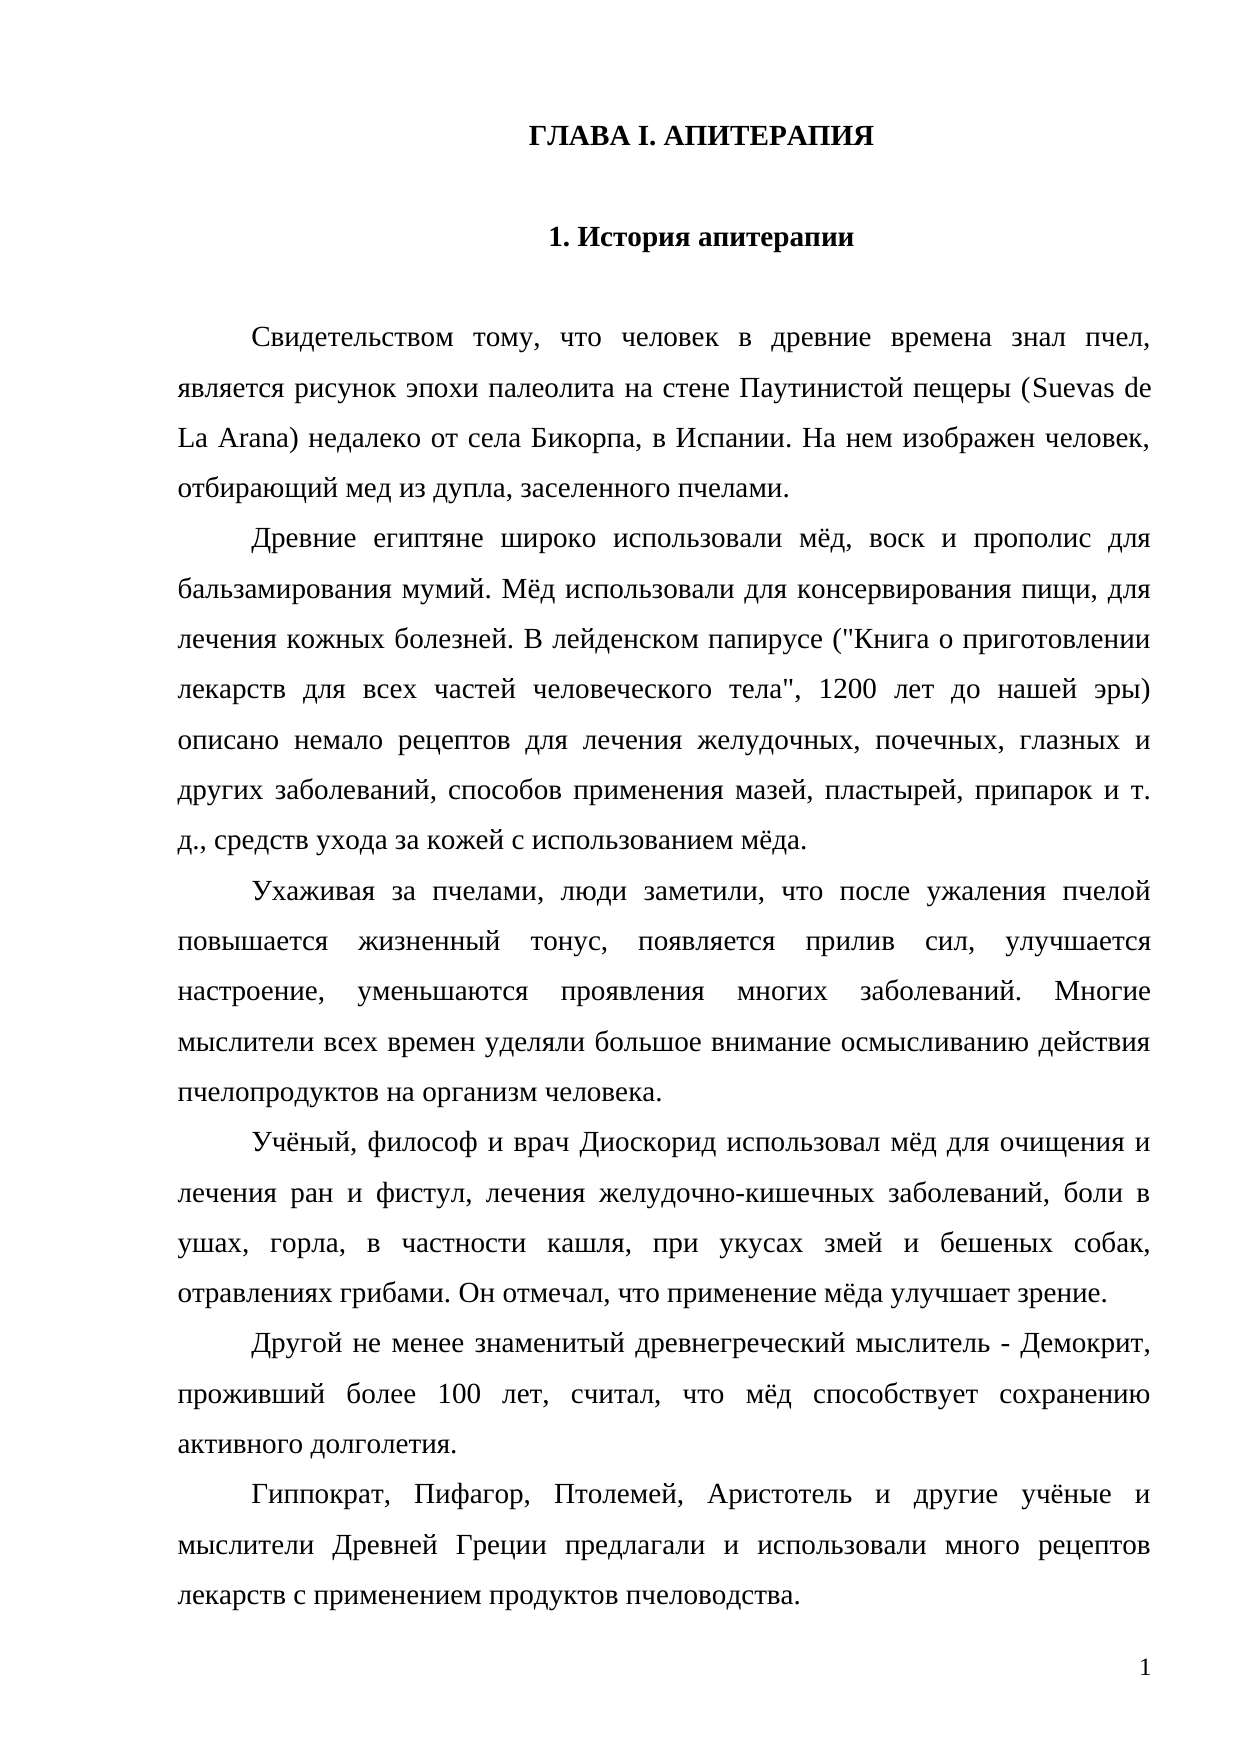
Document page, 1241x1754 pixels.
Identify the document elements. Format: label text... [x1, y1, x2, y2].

text Гиппократ, Пифагор, Птолемей, Аристотель и другие учёные и мыслители Древней Греции предлагали и использовали много рецептов лекарств с применением продуктов пчеловодства. [177, 1477, 1152, 1611]
subtitle 1. История апитерапии [177, 219, 1152, 252]
subtitle ГЛАВА I. АПИТЕРАПИЯ [177, 118, 1152, 152]
text Учёный, философ и врач Диоскорид использовал мёд для очищения и лечения ран и фистул, лечения желудочно-кишечных заболеваний, боли в ушах, горла, в частности кашля, при укусах змей и бешеных собак, отравлениях грибами. Он отмечал, что применение мёда улучшает зрение. [177, 1124, 1152, 1309]
subtitle Свидетельством тому, что человек в древние времена знал пчел, является рисунок эпохи палеолита на стене Паутинистой пещеры (Suevas de La Arana) недалеко от села Бикорпа, в Испании. На нем изображен человек, отбирающий мед из дупла, заселенного пчелами. [177, 319, 1152, 504]
text Другой не менее знаменитый древнегреческий мыслитель - Демокрит, проживший более 100 лет, считал, что мёд способствует сохранению активного долголетия. [177, 1326, 1152, 1460]
text Древние египтяне широко использовали мёд, воск и прополис для бальзамирования мумий. Мёд использовали для консервирования пищи, для лечения кожных болезней. В лейденском папирусе ("Книга о приготовлении лекарств для всех частей человеческого тела", 1200 лет до нашей эры) описано немало рецептов для лечения желудочных, почечных, глазных и других заболеваний, способов применения мазей, пластырей, припарок и т. д., средств ухода за кожей с использованием мёда. [177, 521, 1152, 856]
text Ухаживая за пчелами, люди заметили, что после ужаления пчелой повышается жизненный тонус, появляется прилив сил, улучшается настроение, уменьшаются проявления многих заболеваний. Многие мыслители всех времен уделяли большое внимание осмысливанию действия пчелопродуктов на организм человека. [177, 873, 1152, 1108]
